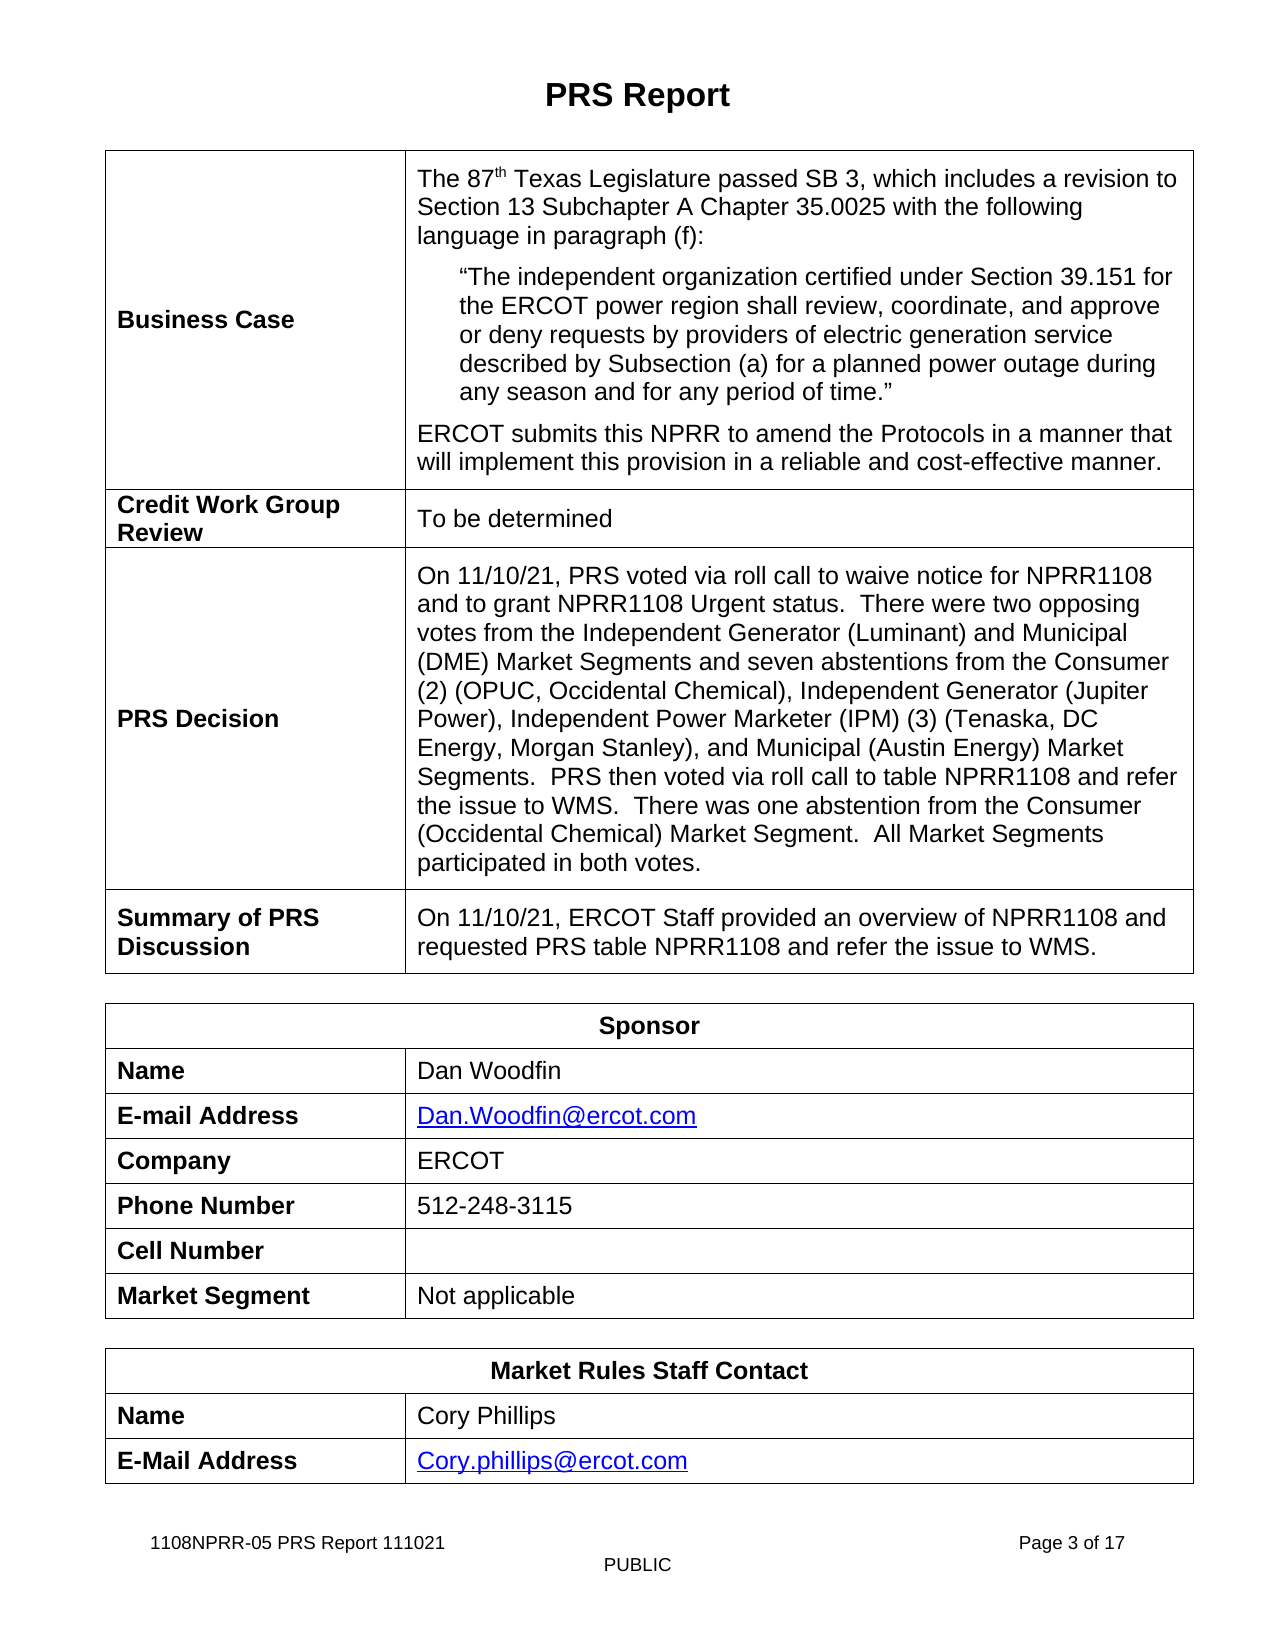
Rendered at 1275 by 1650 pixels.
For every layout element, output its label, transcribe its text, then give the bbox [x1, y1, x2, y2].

table_cell Company [106, 1139, 405, 1183]
table_cell Cell Number [106, 1229, 405, 1273]
table_cell Phone Number [106, 1184, 405, 1228]
table_cell Business Case [106, 151, 405, 488]
table_cell Dan.Woodfin@ercot.com [406, 1094, 1193, 1138]
table_cell E-mail Address [106, 1094, 405, 1138]
table_cell E-Mail Address [106, 1439, 405, 1482]
table_cell ERCOT [406, 1139, 1193, 1183]
table_cell 512-248-3115 [406, 1184, 1193, 1228]
table_cell On 11/10/21, ERCOT Staff provided an overview of NPRR1108 and requested PRS table NPRR1108 and refer the issue to WMS. [406, 890, 1193, 973]
table_cell Market Segment [106, 1274, 405, 1318]
table_cell Cory Phillips [406, 1394, 1193, 1437]
table_cell Name [106, 1049, 405, 1093]
table_cell On 11/10/21, PRS voted via roll call to waive notice for NPRR1108 and to grant NPRR1108 Urgent status. There were two opposing votes from the Independent Generator (Luminant) and Municipal (DME) Market Segments and seven abstentions from the Consumer (2) (OPUC, Occidental Chemical), Independent Generator (Jupiter Power), Independent Power Marketer (IPM) (3) (Tenaska, DC Energy, Morgan Stanley), and Municipal (Austin Energy) Market Segments. PRS then voted via roll call to table NPRR1108 and refer the issue to WMS. There was one abstention from the Consumer (Occidental Chemical) Market Segment. All Market Segments participated in both votes. [406, 548, 1193, 889]
table_cell PRS Decision [106, 548, 405, 889]
table_cell Summary of PRS Discussion [106, 890, 405, 973]
table_cell To be determined [406, 490, 1193, 547]
table_cell The 87th Texas Legislature passed SB 3, which includes a revision to Section 13 Subchapter A Chapter 35.0025 with the following language in paragraph (f): “The independent organization certified under Section 39.151 for the ERCOT power region shall review, coordinate, and approve or deny requests by providers of electric generation service described by Subsection (a) for a planned power outage during any season and for any period of time.” ERCOT submits this NPRR to amend the Protocols in a manner that will implement this provision in a reliable and cost-effective manner. [406, 151, 1193, 488]
table_header Sponsor [106, 1004, 1193, 1048]
table_header Market Rules Staff Contact [106, 1349, 1193, 1392]
table_cell Not applicable [406, 1274, 1193, 1318]
table_cell Name [106, 1394, 405, 1437]
table_cell [406, 1229, 1193, 1273]
table_cell Cory.phillips@ercot.com [406, 1439, 1193, 1482]
table_cell Dan Woodfin [406, 1049, 1193, 1093]
table_cell Credit Work Group Review [106, 490, 405, 547]
